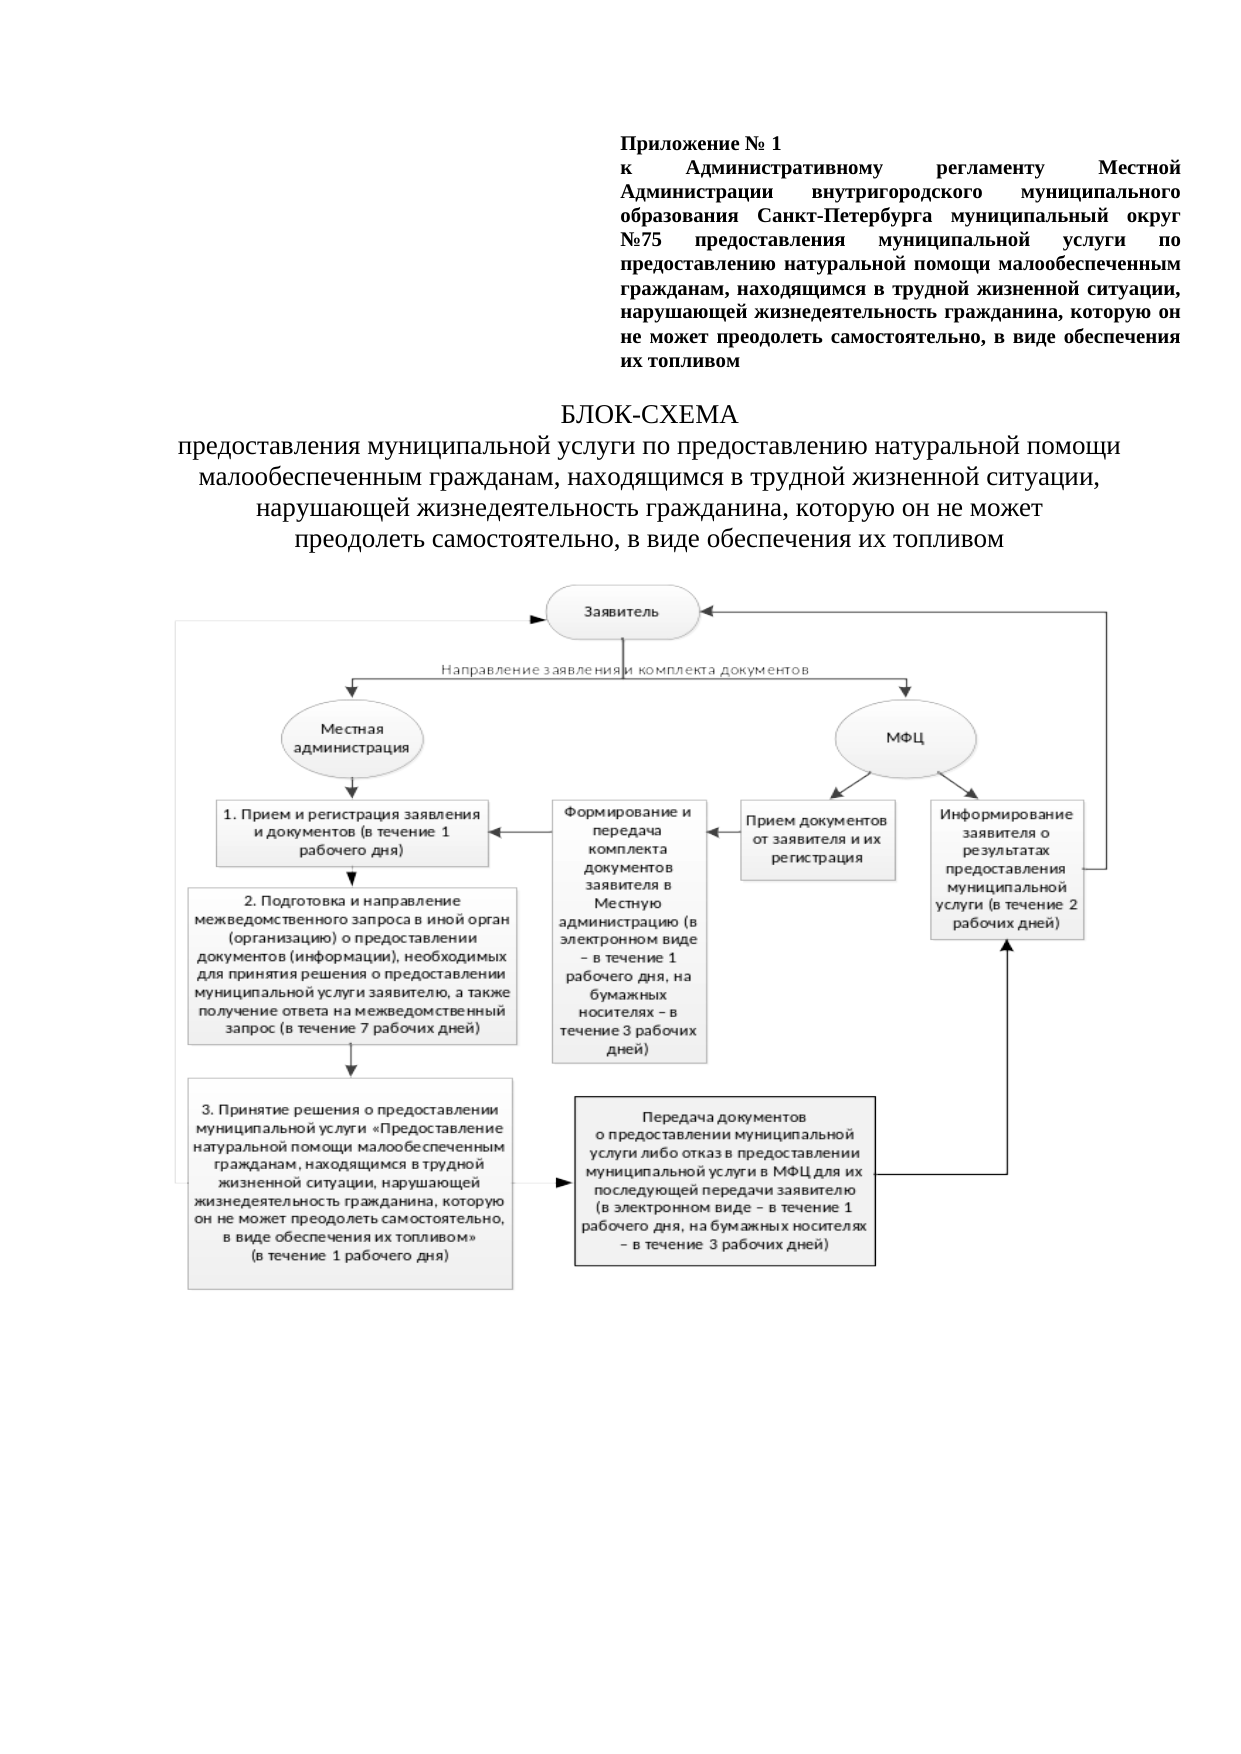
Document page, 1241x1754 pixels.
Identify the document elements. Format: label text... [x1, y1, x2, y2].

text Приложение № 1 [620, 131, 1181, 155]
text преодолеть самостоятельно, в виде обеспечения их топливом [118, 523, 1181, 554]
text БЛОК-СХЕМА [118, 398, 1181, 429]
text предоставления муниципальной услуги по предоставлению натуральной помощи малообеспеченным гражданам, находящимся в трудной жизненной ситуации, нарушающей жизнедеятельность гражданина, которую он не может [118, 429, 1181, 523]
text к Административному регламенту Местной Администрации внутригородского муниципального образования Санкт-Петербурга муниципальный округ №75 предоставления муниципальной услуги по предоставлению натуральной помощи малообеспеченным гражданам, находящимся в трудной жизненной ситуации, нарушающей жизнедеятельность гражданина, которую он не может преодолеть самостоятельно, в виде обеспечения их топливом [620, 155, 1181, 372]
